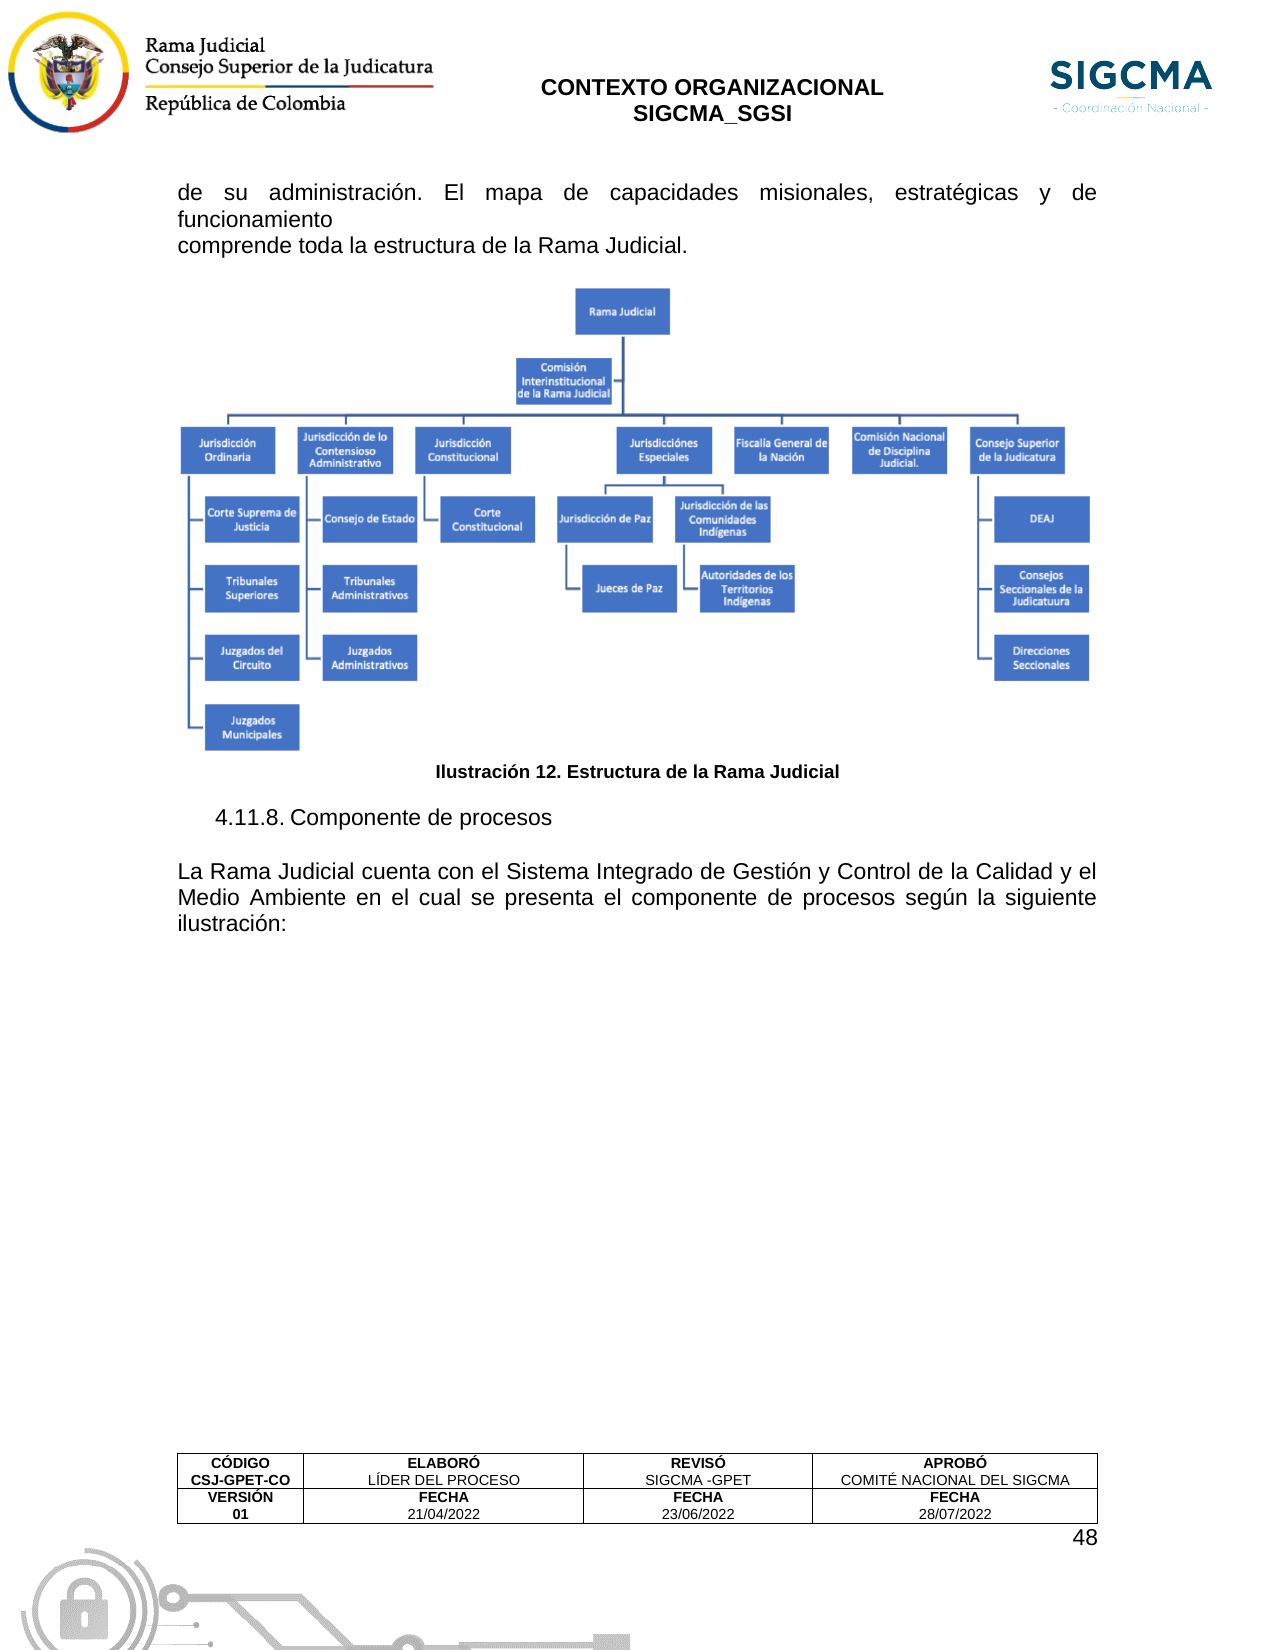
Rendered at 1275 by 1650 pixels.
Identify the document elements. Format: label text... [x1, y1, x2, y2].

picture [0, 1, 443, 145]
text Ilustración 12. Estructura de la Rama Judicial [177, 762, 1098, 783]
text comprende toda la estructura de la Rama Judicial. [177, 232, 1098, 258]
text Componente de procesos [215, 804, 1098, 830]
picture [0, 284, 1275, 1650]
text La Rama Judicial cuenta con el Sistema Integrado de Gestión y Control de la Calidad y el Medio Ambiente en el cual se presenta el componente de procesos según la siguiente ilustración: [177, 858, 1098, 937]
picture [1046, 54, 1215, 117]
